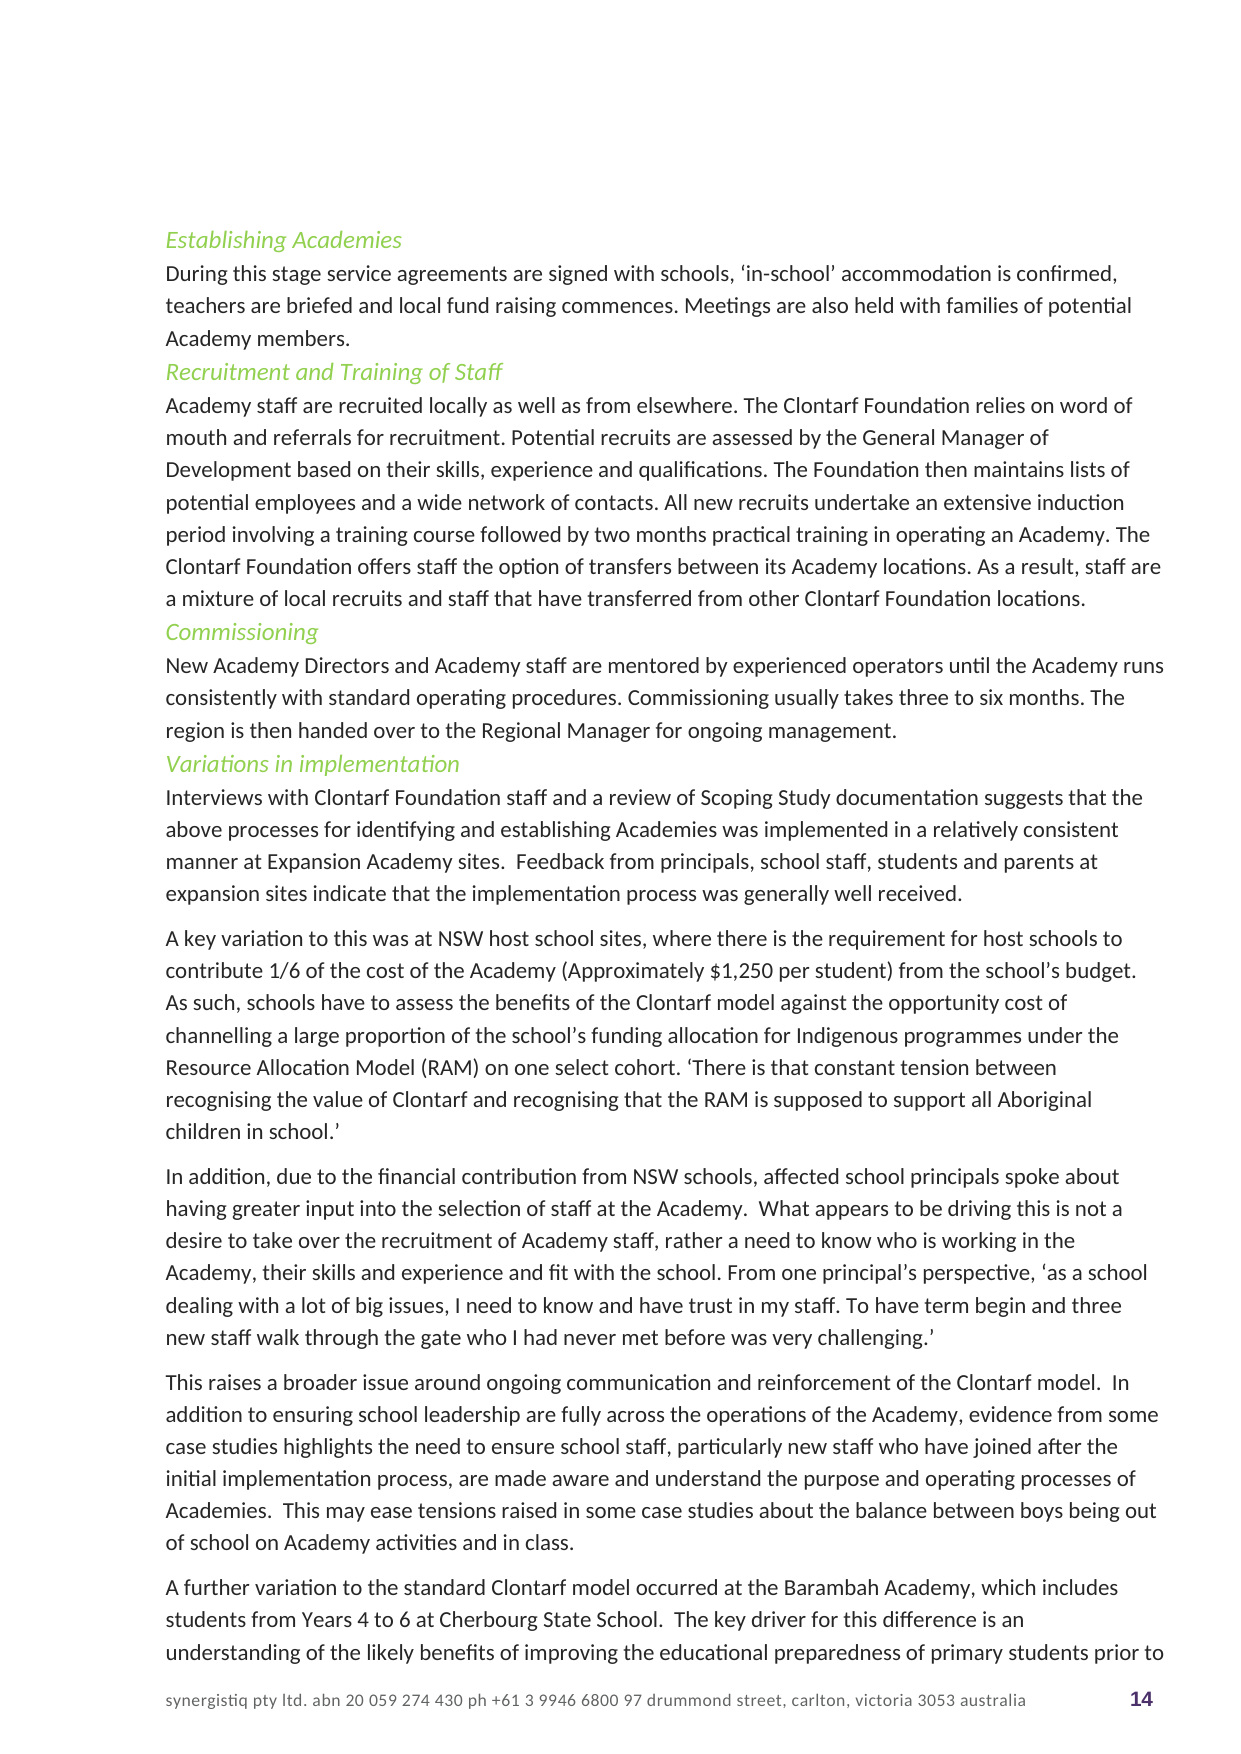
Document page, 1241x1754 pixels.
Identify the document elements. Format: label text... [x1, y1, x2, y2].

text During this stage service agreements are signed with schools, ‘in-school’ accommodation is confirmed, teachers are briefed and local fund raising commences. Meetings are also held with families of potential Academy members. [165, 259, 1166, 352]
subtitle Recruitment and Training of Staff [165, 356, 1166, 387]
subtitle New Academy Directors and Academy staff are mentored by experienced operators until the Academy runs consistently with standard operating procedures. Commissioning usually takes three to six months. The region is then handed over to the Regional Manager for ongoing management. [165, 651, 1166, 744]
subtitle Interviews with Clontarf Foundation staff and a review of Scoping Study documentation suggests that the above processes for identifying and establishing Academies was implemented in a relatively consistent manner at Expansion Academy sites. Feedback from principals, school staff, students and parents at expansion sites indicate that the implementation process was generally well received. [165, 783, 1166, 907]
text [165, 1573, 1166, 1666]
subtitle Commissioning [165, 616, 1166, 647]
subtitle In addition, due to the financial contribution from NSW schools, affected school principals spoke about having greater input into the selection of staff at the Academy. What appears to be driving this is not a desire to take over the recruitment of Academy staff, rather a need to know who is working in the Academy, their skills and experience and fit with the school. From one principal’s perspective, ‘as a school dealing with a lot of big issues, I need to know and have trust in my staff. To have term begin and three new staff walk through the gate who I had never met before was very challenging.’ [165, 1162, 1166, 1351]
text Academy staff are recruited locally as well as from elsewhere. The Clontarf Foundation relies on word of mouth and referrals for recruitment. Potential recruits are assessed by the General Manager of Development based on their skills, experience and qualifications. The Foundation then maintains lists of potential employees and a wide network of contacts. All new recruits undertake an extensive induction period involving a training course followed by two months practical training in operating an Academy. The Clontarf Foundation offers staff the option of transfers between its Academy locations. As a result, staff are a mixture of local recruits and staff that have transferred from other Clontarf Foundation locations. [165, 391, 1166, 612]
subtitle Establishing Academies [165, 224, 1166, 255]
subtitle A key variation to this was at NSW host school sites, where there is the requirement for host schools to contribute 1/6 of the cost of the Academy (Approximately $1,250 per student) from the school’s budget. As such, schools have to assess the benefits of the Clontarf model against the opportunity cost of channelling a large proportion of the school’s funding allocation for Indigenous programmes under the Resource Allocation Model (RAM) on one select cohort. ‘There is that constant tension between recognising the value of Clontarf and recognising that the RAM is supposed to support all Aboriginal children in school.’ [165, 924, 1166, 1145]
subtitle Variations in implementation [165, 748, 1166, 778]
text This raises a broader issue around ongoing communication and reinforcement of the Clontarf model. In addition to ensuring school leadership are fully across the operations of the Academy, evidence from some case studies highlights the need to ensure school staff, particularly new staff who have joined after the initial implementation process, are made aware and understand the purpose and operating processes of Academies. This may ease tensions raised in some case studies about the balance between boys being out of school on Academy activities and in class. [165, 1368, 1166, 1557]
